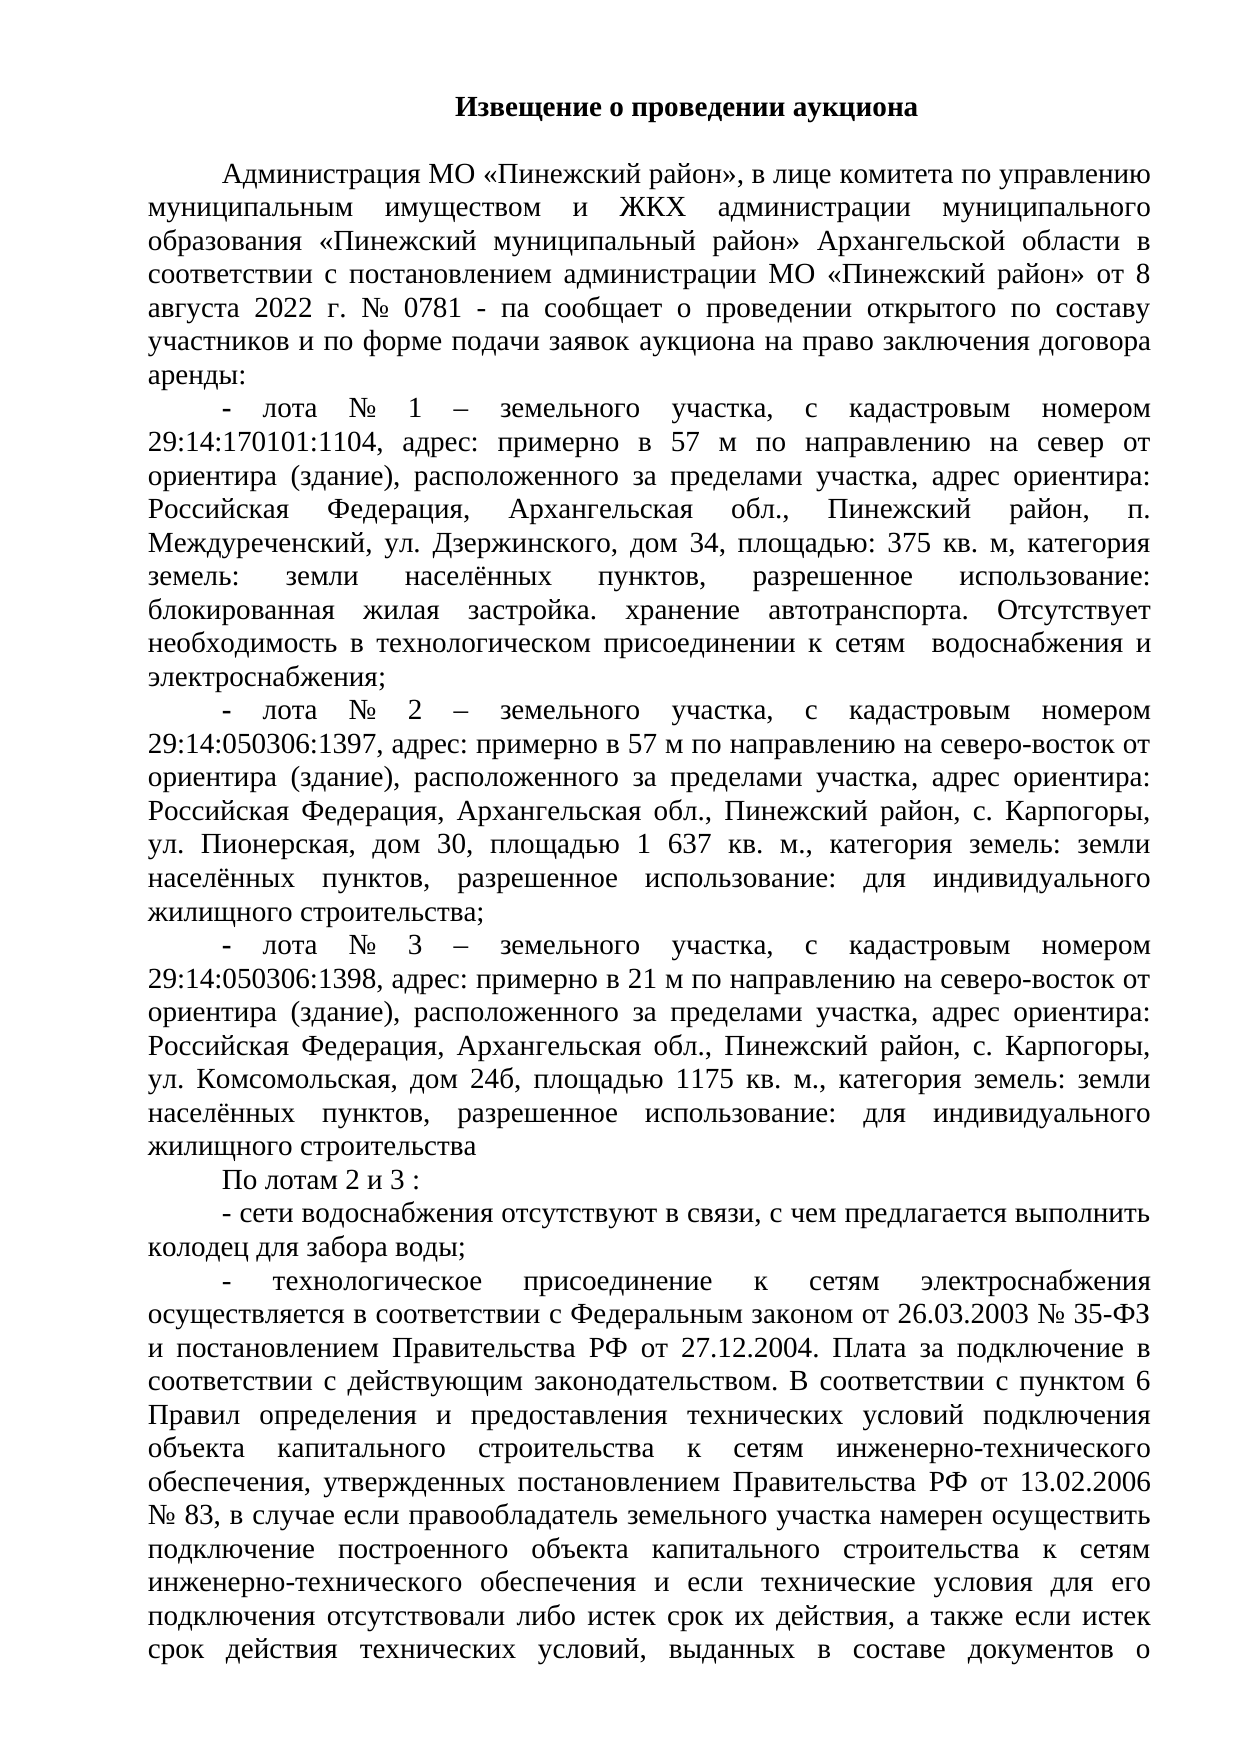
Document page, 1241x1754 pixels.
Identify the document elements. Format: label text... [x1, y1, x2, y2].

text - лота № 1 – земельного участка, с кадастровым номером 29:14:170101:1104, адрес: примерно в 57 м по направлению на север от ориентира (здание), расположенного за пределами участка, адрес ориентира: Российская Федерация, Архангельская обл., Пинежский район, п. Междуреченский, ул. Дзержинского, дом 34, площадью: 375 кв. м, категория земель: земли населённых пунктов, разрешенное использование: блокированная жилая застройка. хранение автотранспорта. Отсутствует необходимость в технологическом присоединении к сетям водоснабжения и электроснабжения; [148, 391, 1152, 692]
text - сети водоснабжения отсутствуют в связи, с чем предлагается выполнить колодец для забора воды; [148, 1196, 1152, 1263]
text Извещение о проведении аукциона [148, 89, 1152, 122]
text - лота № 2 – земельного участка, с кадастровым номером 29:14:050306:1397, адрес: примерно в 57 м по направлению на северо-восток от ориентира (здание), расположенного за пределами участка, адрес ориентира: Российская Федерация, Архангельская обл., Пинежский район, с. Карпогоры, ул. Пионерская, дом 30, площадью 1 637 кв. м., категория земель: земли населённых пунктов, разрешенное использование: для индивидуального жилищного строительства; [148, 692, 1152, 927]
text - лота № 3 – земельного участка, с кадастровым номером 29:14:050306:1398, адрес: примерно в 21 м по направлению на северо-восток от ориентира (здание), расположенного за пределами участка, адрес ориентира: Российская Федерация, Архангельская обл., Пинежский район, с. Карпогоры, ул. Комсомольская, дом 24б, площадью 1175 кв. м., категория земель: земли населённых пунктов, разрешенное использование: для индивидуального жилищного строительства [148, 927, 1152, 1162]
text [148, 1263, 1152, 1665]
text Администрация МО «Пинежский район», в лице комитета по управлению муниципальным имуществом и ЖКХ администрации муниципального образования «Пинежский муниципальный район» Архангельской области в соответствии с постановлением администрации МО «Пинежский район» от 8 августа 2022 г. № 0781 - па сообщает о проведении открытого по составу участников и по форме подачи заявок аукциона на право заключения договора аренды: [148, 156, 1152, 391]
text По лотам 2 и 3 : [148, 1162, 1152, 1196]
